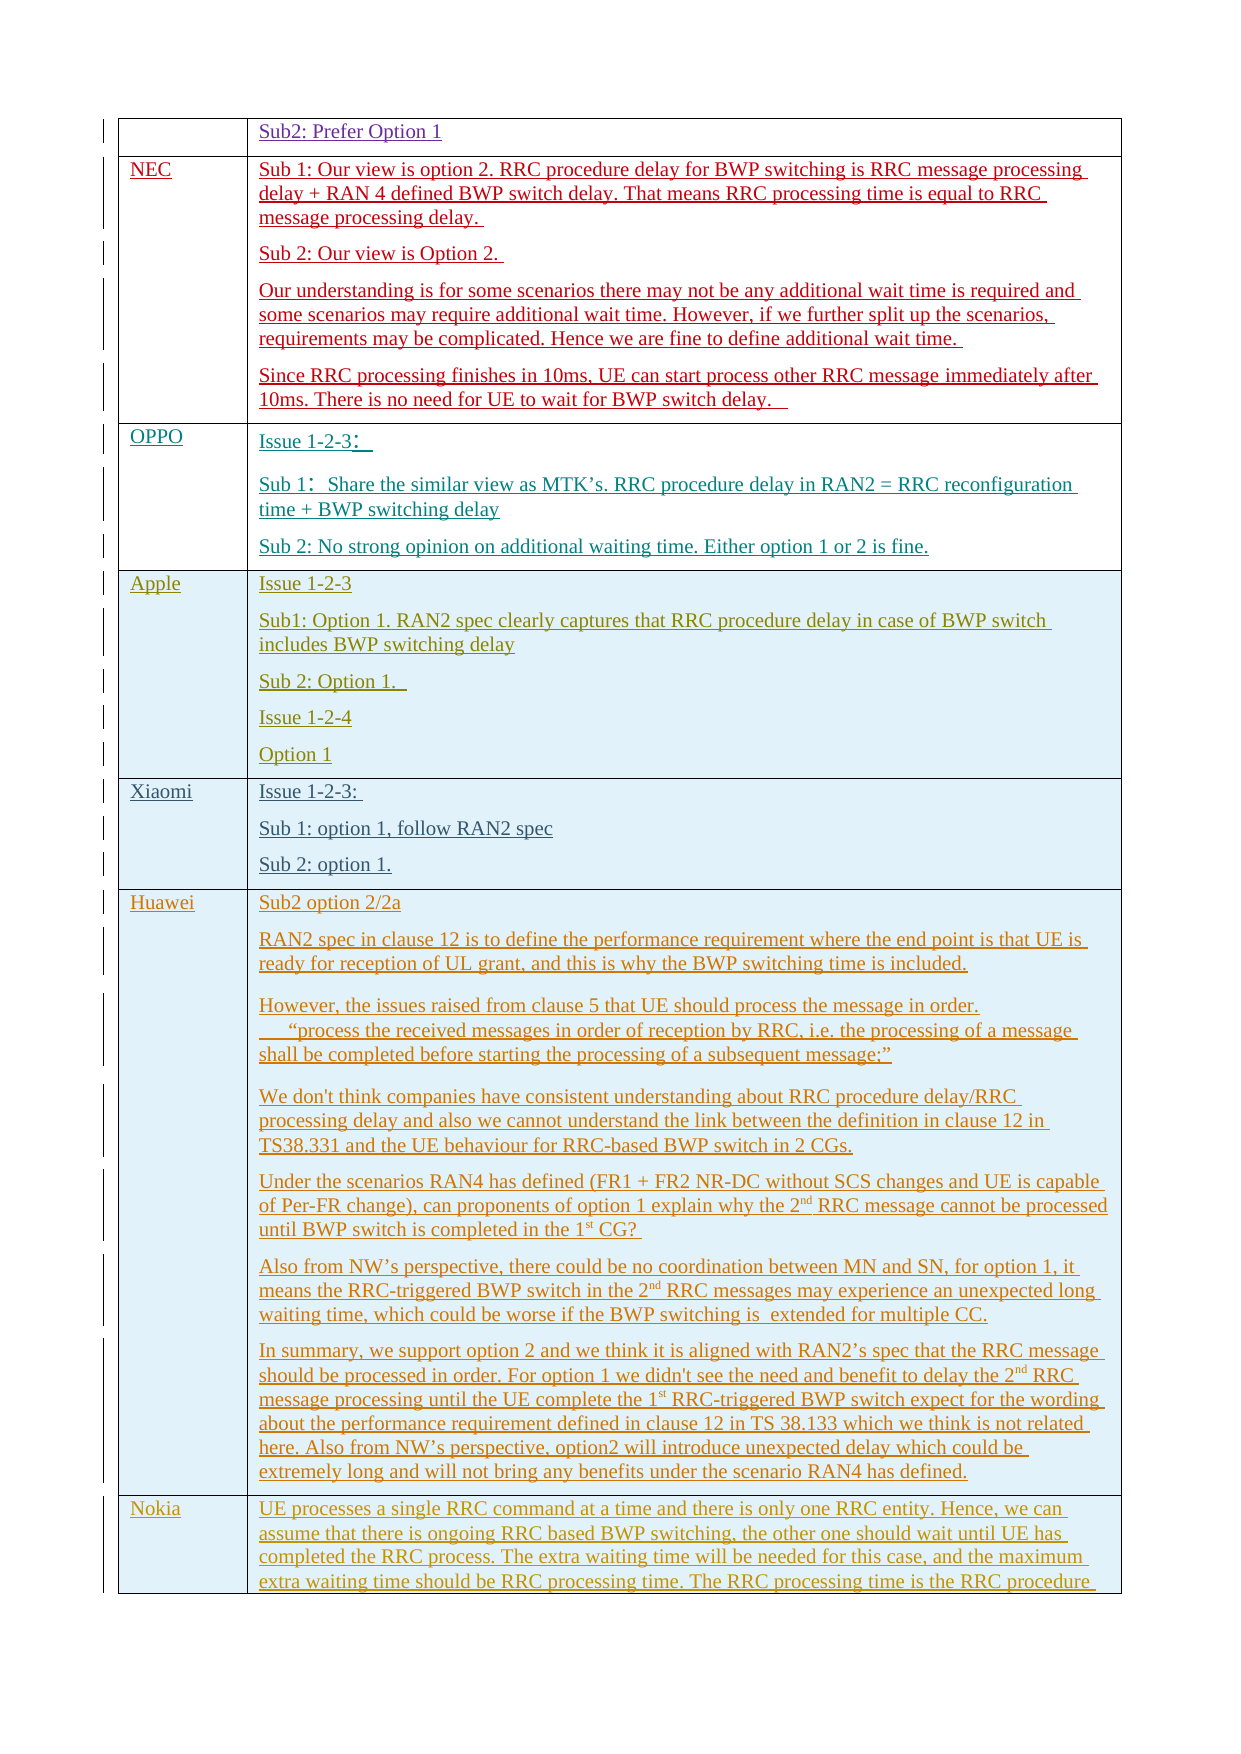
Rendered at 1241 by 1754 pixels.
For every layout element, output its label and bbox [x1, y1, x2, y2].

table_cell [119, 157, 247, 423]
table_cell [248, 424, 1121, 570]
table_cell [119, 424, 247, 570]
table_cell [248, 119, 1121, 156]
table_cell [119, 119, 247, 156]
table_cell [248, 157, 1121, 423]
